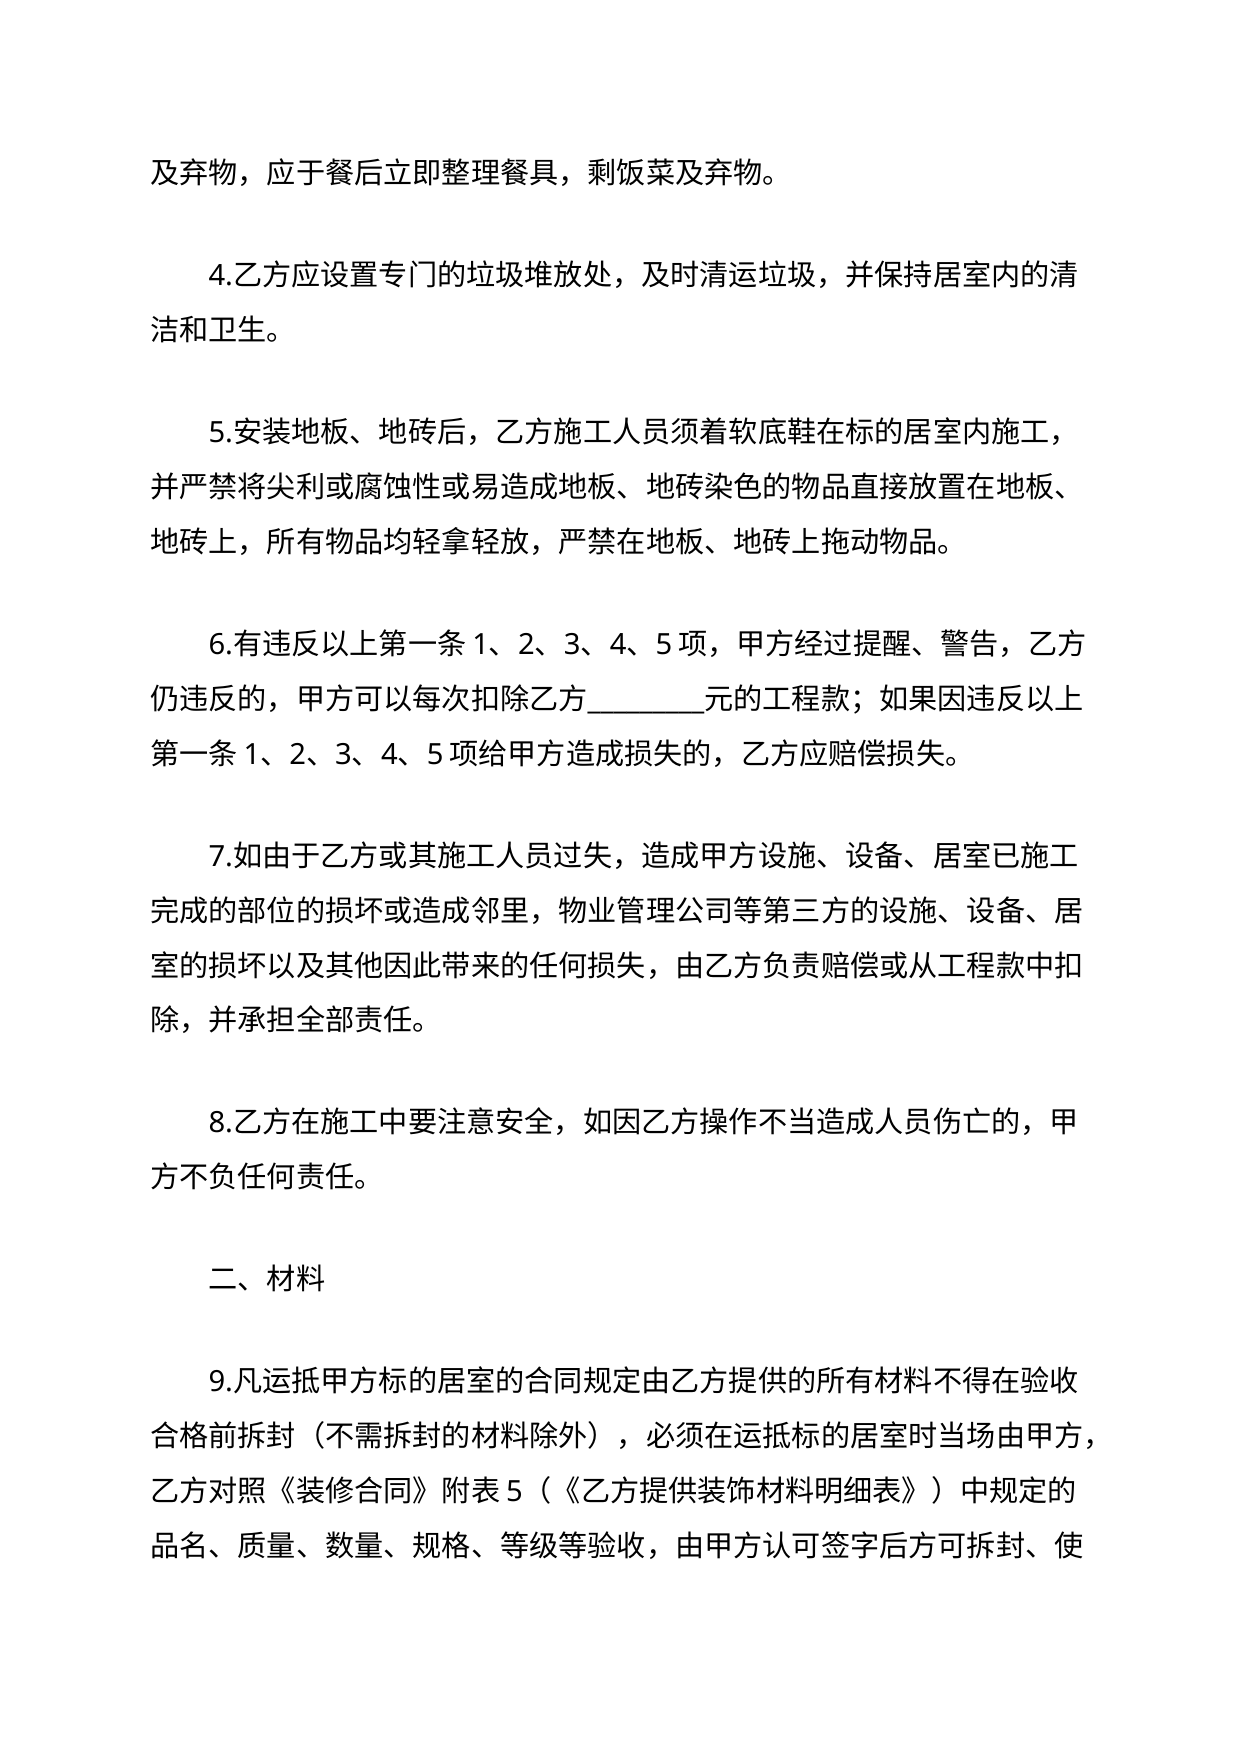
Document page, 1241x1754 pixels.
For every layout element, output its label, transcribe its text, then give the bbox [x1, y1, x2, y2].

text 7.如由于乙方或其施工人员过失，造成甲方设施、设备、居室已施工完成的部位的损坏或造成邻里，物业管理公司等第三方的设施、设备、居室的损坏以及其他因此带来的任何损失，由乙方负责赔偿或从工程款中扣除，并承担全部责任。 [150, 832, 1090, 1039]
text 5.安装地板、地砖后，乙方施工人员须着软底鞋在标的居室内施工，并严禁将尖利或腐蚀性或易造成地板、地砖染色的物品直接放置在地板、地砖上，所有物品均轻拿轻放，严禁在地板、地砖上拖动物品。 [150, 408, 1090, 561]
text 6.有违反以上第一条1、2、3、4、5项，甲方经过提醒、警告，乙方仍违反的，甲方可以每次扣除乙方_________元的工程款；如果因违反以上第一条1、2、3、4、5项给甲方造成损失的，乙方应赔偿损失。 [150, 620, 1090, 773]
text 二、材料 [150, 1256, 1090, 1298]
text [150, 150, 1090, 192]
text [150, 1357, 1090, 1564]
text 8.乙方在施工中要注意安全，如因乙方操作不当造成人员伤亡的，甲方不负任何责任。 [150, 1099, 1090, 1196]
text 4.乙方应设置专门的垃圾堆放处，及时清运垃圾，并保持居室内的清洁和卫生。 [150, 252, 1090, 349]
